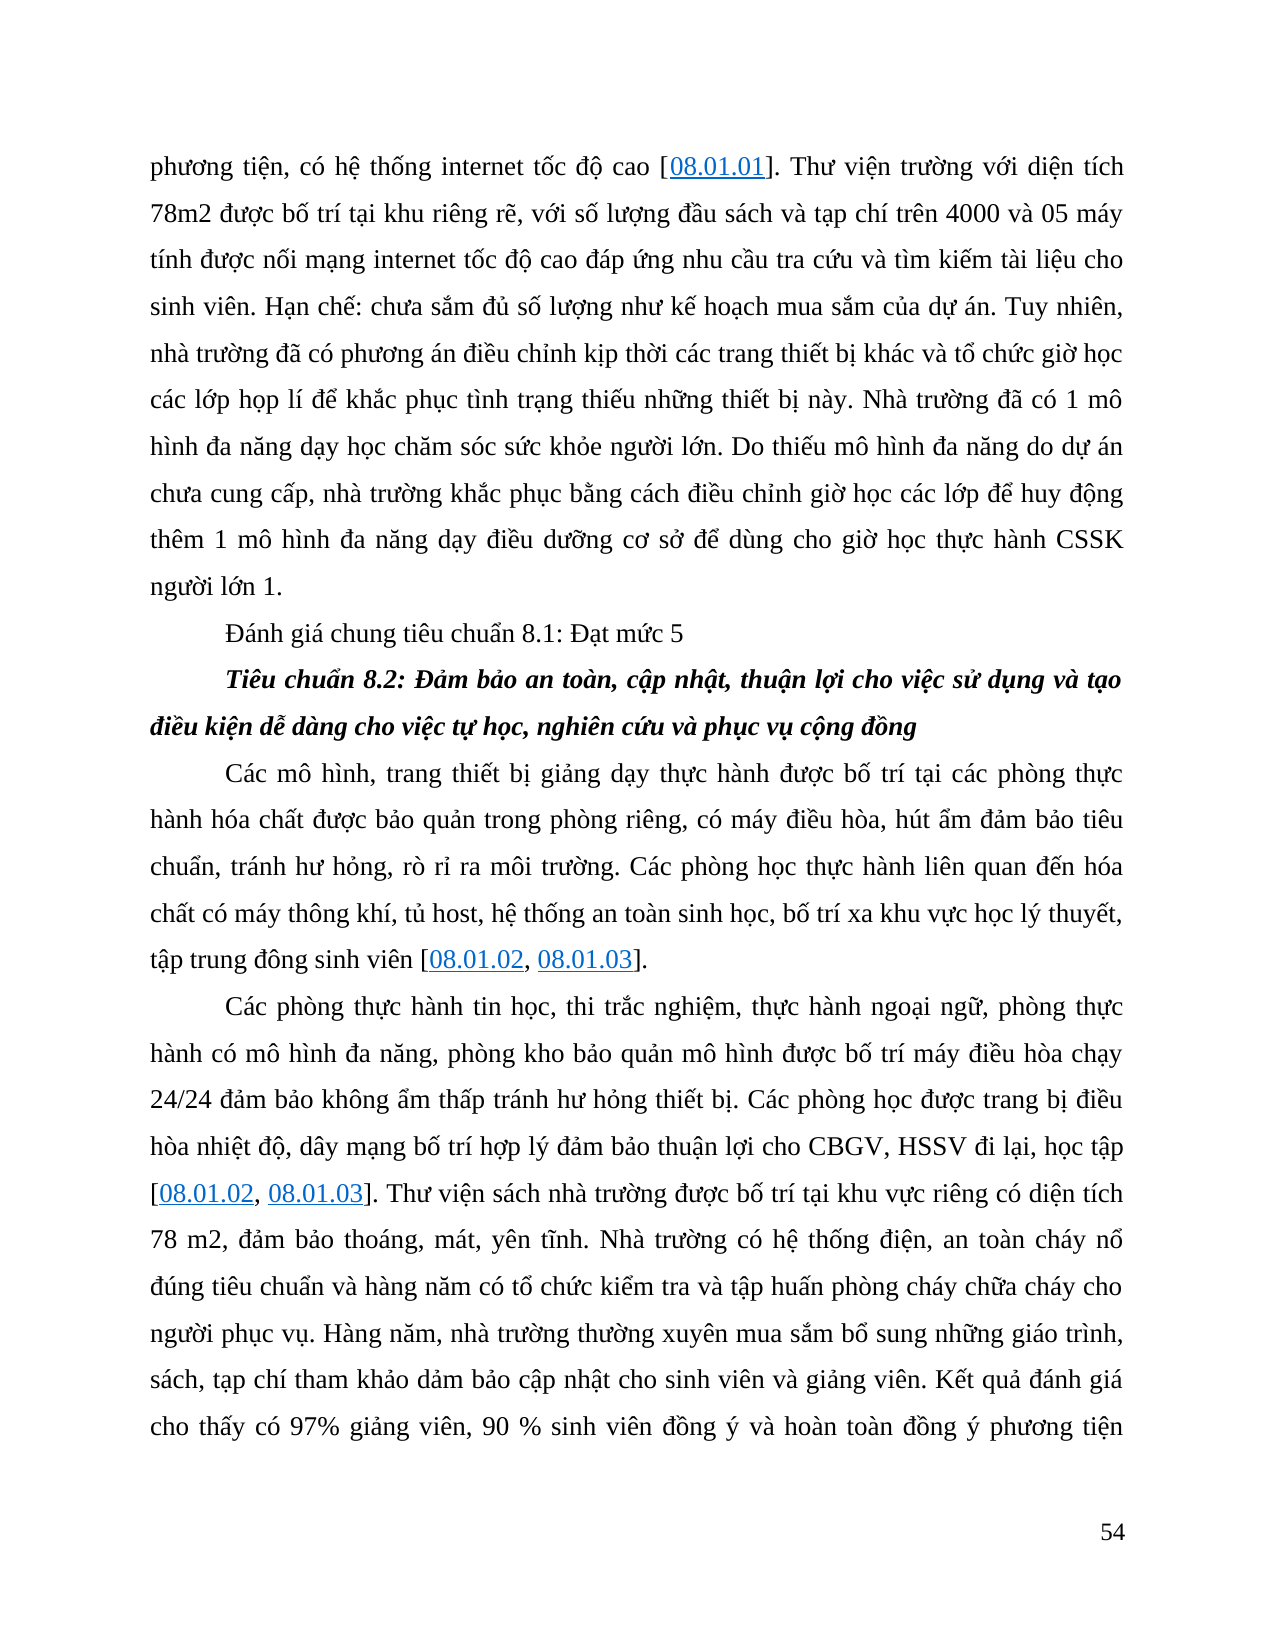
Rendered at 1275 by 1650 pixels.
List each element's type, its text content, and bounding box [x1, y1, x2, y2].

text Đánh giá chung tiêu chuẩn 8.1: Đạt mức 5 [150, 617, 1125, 648]
text Tiêu chuẩn 8.2: Đảm bảo an toàn, cập nhật, thuận lợi cho việc sử dụng và tạo điều kiện dễ dàng cho việc tự học, nghiên cứu và phục vụ cộng đồng [150, 663, 1125, 741]
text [150, 990, 1125, 1441]
text Các mô hình, trang thiết bị giảng dạy thực hành được bố trí tại các phòng thực hành hóa chất được bảo quản trong phòng riêng, có máy điều hòa, hút ẩm đảm bảo tiêu chuẩn, tránh hư hỏng, rò rỉ ra môi trường. Các phòng học thực hành liên quan đến hóa chất có máy thông khí, tủ host, hệ thống an toàn sinh học, bố trí xa khu vực học lý thuyết, tập trung đông sinh viên [08.01.02, 08.01.03]. [150, 757, 1125, 974]
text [150, 150, 1125, 601]
